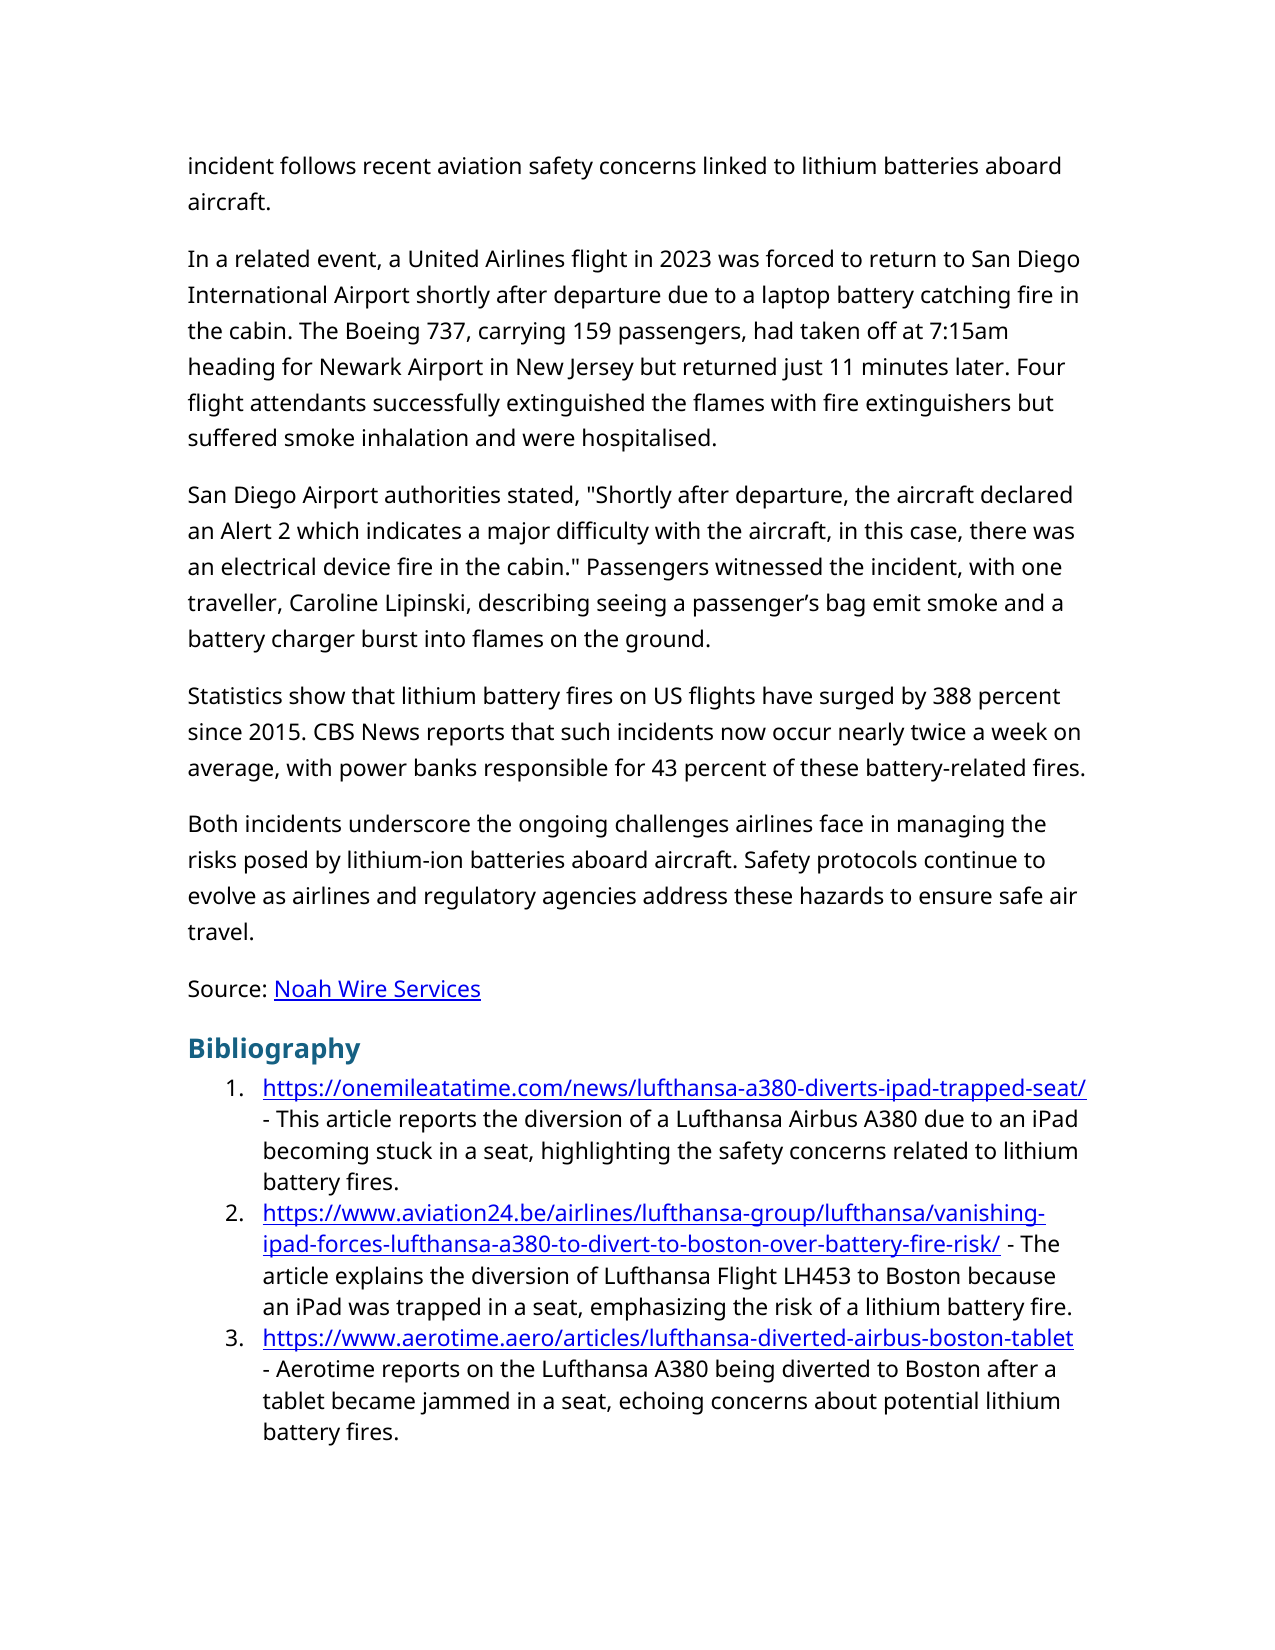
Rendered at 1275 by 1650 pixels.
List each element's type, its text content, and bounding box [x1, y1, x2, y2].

subtitle Bibliography [187, 1030, 1087, 1067]
text San Diego Airport authorities stated, "Shortly after departure, the aircraft declared an Alert 2 which indicates a major difficulty with the aircraft, in this case, there was an electrical device fire in the cabin." Passengers witnessed the incident, with one traveller, Caroline Lipinski, describing seeing a passenger’s bag emit smoke and a battery charger burst into flames on the ground. [187, 479, 1087, 654]
text In a related event, a United Airlines flight in 2023 was forced to return to San Diego International Airport shortly after departure due to a laptop battery catching fire in the cabin. The Boeing 737, carrying 159 passengers, had taken off at 7:15am heading for Newark Airport in New Jersey but returned just 11 minutes later. Four flight attendants successfully extinguished the flames with fire extinguishers but suffered smoke inhalation and were hospitalised. [187, 243, 1087, 454]
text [187, 150, 1087, 217]
list https://www.aviation24.be/airlines/lufthansa-group/lufthansa/vanishing-ipad-forces-lufthansa-a380-to-divert-to-boston-over-battery-fire-risk/ - The article explains the diversion of Lufthansa Flight LH453 to Boston because an iPad was trapped in a seat, emphasizing the risk of a lithium battery fire. [225, 1197, 1087, 1322]
list https://www.aerotime.aero/articles/lufthansa-diverted-airbus-boston-tablet - Aerotime reports on the Lufthansa A380 being diverted to Boston after a tablet became jammed in a seat, echoing concerns about potential lithium battery fires. [225, 1322, 1087, 1447]
text Statistics show that lithium battery fires on US flights have surged by 388 percent since 2015. CBS News reports that such incidents now occur nearly twice a week on average, with power banks responsible for 43 percent of these battery-related fires. [187, 680, 1087, 783]
text Source: Noah Wire Services [187, 973, 1087, 1004]
text Both incidents underscore the ongoing challenges airlines face in managing the risks posed by lithium-ion batteries aboard aircraft. Safety protocols continue to evolve as airlines and regulatory agencies address these hazards to ensure safe air travel. [187, 808, 1087, 947]
list https://onemileatatime.com/news/lufthansa-a380-diverts-ipad-trapped-seat/ - This article reports the diversion of a Lufthansa Airbus A380 due to an iPad becoming stuck in a seat, highlighting the safety concerns related to lithium battery fires. [225, 1072, 1087, 1197]
